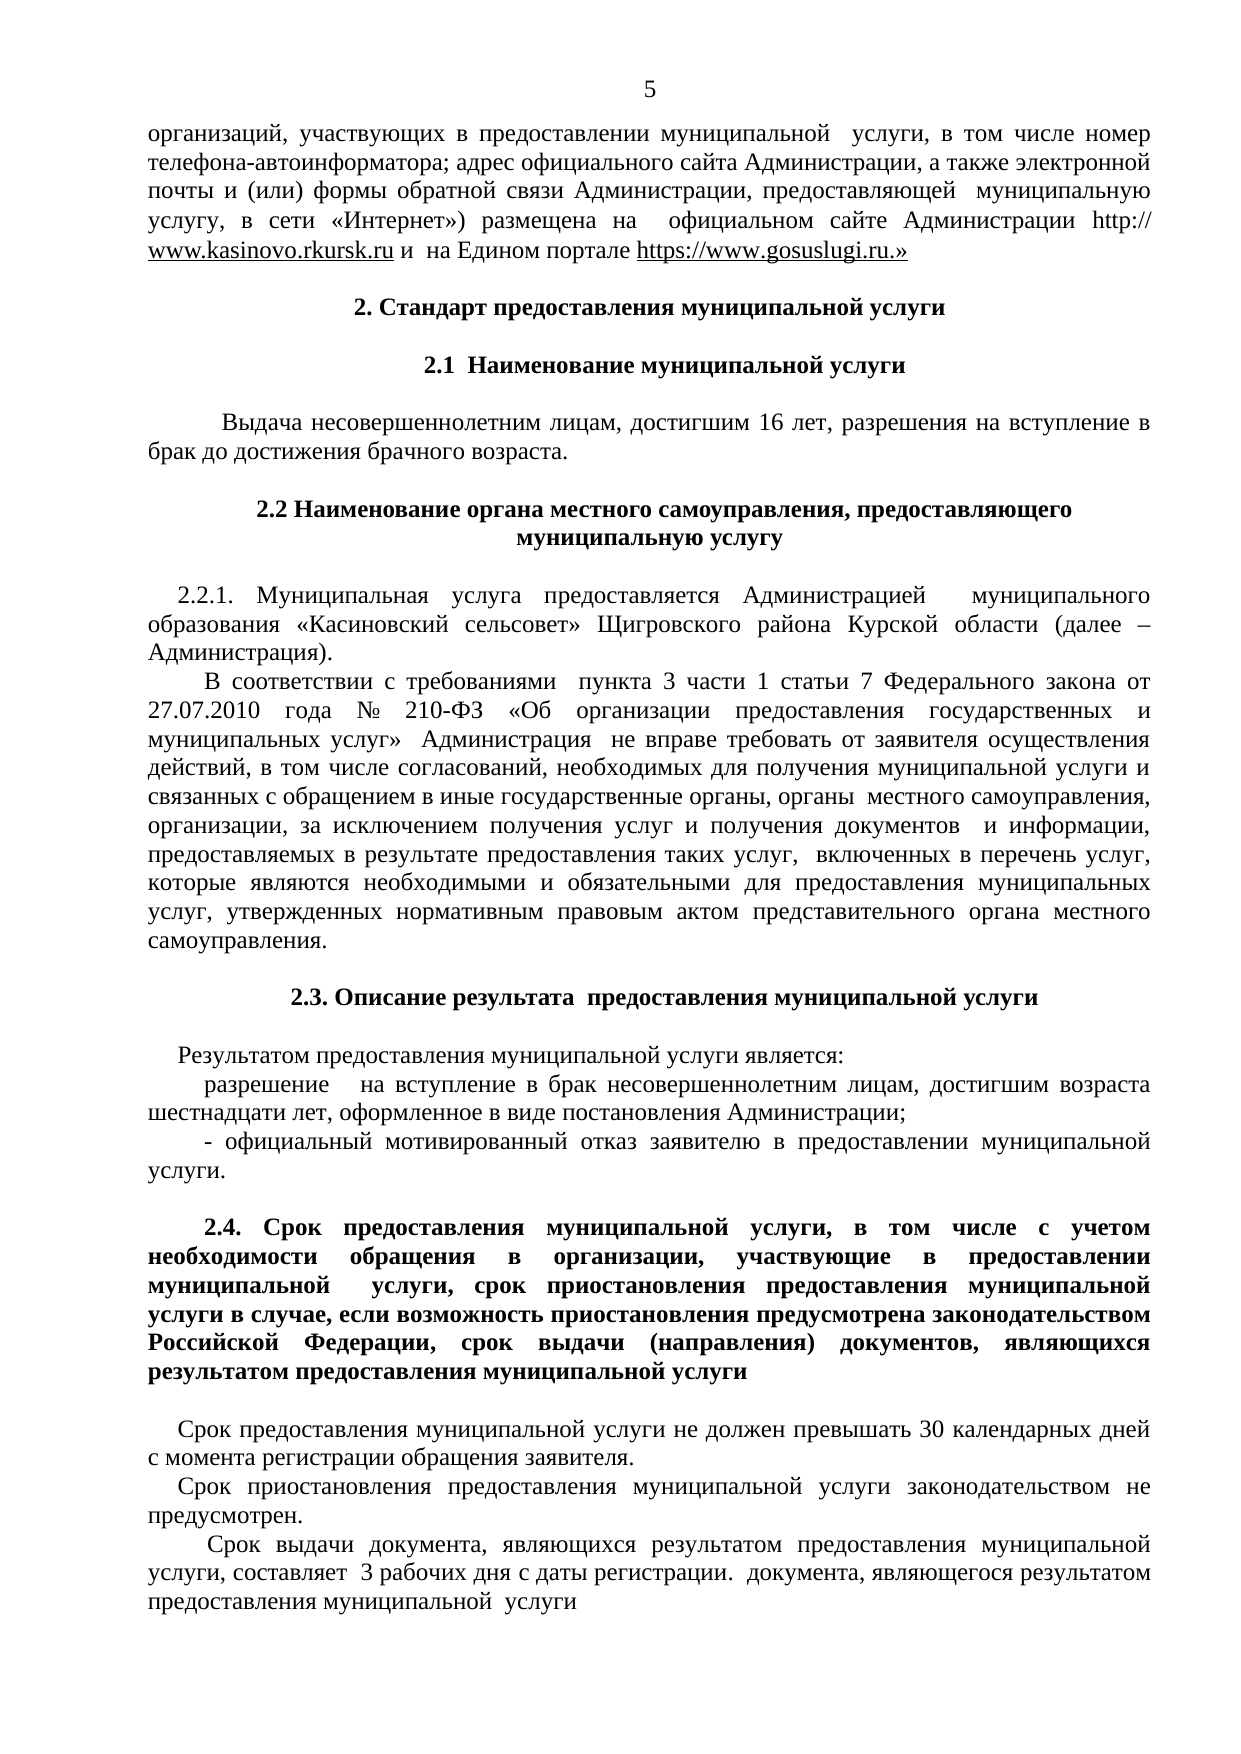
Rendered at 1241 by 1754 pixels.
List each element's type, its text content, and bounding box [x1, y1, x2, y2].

text Срок выдачи документа, являющихся результатом предоставления муниципальной услуги, составляет 3 рабочих дня с даты регистрации. документа, являющегося результатом предоставления муниципальной услуги [148, 1529, 1152, 1615]
text В соответствии с требованиями пункта 3 части 1 статьи 7 Федерального закона от 27.07.2010 года № 210-ФЗ «Об организации предоставления государственных и муниципальных услуг» Администрация не вправе требовать от заявителя осуществления действий, в том числе согласований, необходимых для получения муниципальной услуги и связанных с обращением в иные государственные органы, органы местного самоуправления, организации, за исключением получения услуг и получения документов и информации, предоставляемых в результате предоставления таких услуг, включенных в перечень услуг, которые являются необходимыми и обязательными для предоставления муниципальных услуг, утвержденных нормативным правовым актом представительного органа местного самоуправления. [148, 666, 1152, 954]
text - официальный мотивированный отказ заявителю в предоставлении муниципальной услуги. [148, 1126, 1152, 1184]
text 2. Стандарт предоставления муниципальной услуги [148, 292, 1152, 321]
text разрешение на вступление в брак несовершеннолетним лицам, достигшим возраста шестнадцати лет, оформленное в виде постановления Администрации; [148, 1069, 1152, 1126]
text 2.1 Наименование муниципальной услуги [148, 350, 1152, 379]
text 2.2 Наименование органа местного самоуправления, предоставляющего муниципальную услугу [148, 494, 1152, 551]
text Срок приостановления предоставления муниципальной услуги законодательством не предусмотрен. [148, 1471, 1152, 1529]
text Выдача несовершеннолетним лицам, достигшим 16 лет, разрешения на вступление в брак до достижения брачного возраста. [148, 407, 1152, 465]
text 2.3. Описание результата предоставления муниципальной услуги [148, 982, 1152, 1011]
text 2.2.1. Муниципальная услуга предоставляется Администрацией муниципального образования «Касиновский сельсовет» Щигровского района Курской области (далее – Администрация). [148, 580, 1152, 666]
text Срок предоставления муниципальной услуги не должен превышать 30 календарных дней с момента регистрации обращения заявителя. [148, 1414, 1152, 1471]
text Результатом предоставления муниципальной услуги является: [148, 1040, 1152, 1069]
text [148, 118, 1152, 264]
text 2.4. Срок предоставления муниципальной услуги, в том числе с учетом необходимости обращения в организации, участвующие в предоставлении муниципальной услуги, срок приостановления предоставления муниципальной услуги в случае, если возможность приостановления предусмотрена законодательством Российской Федерации, срок выдачи (направления) документов, являющихся результатом предоставления муниципальной услуги [148, 1212, 1152, 1385]
